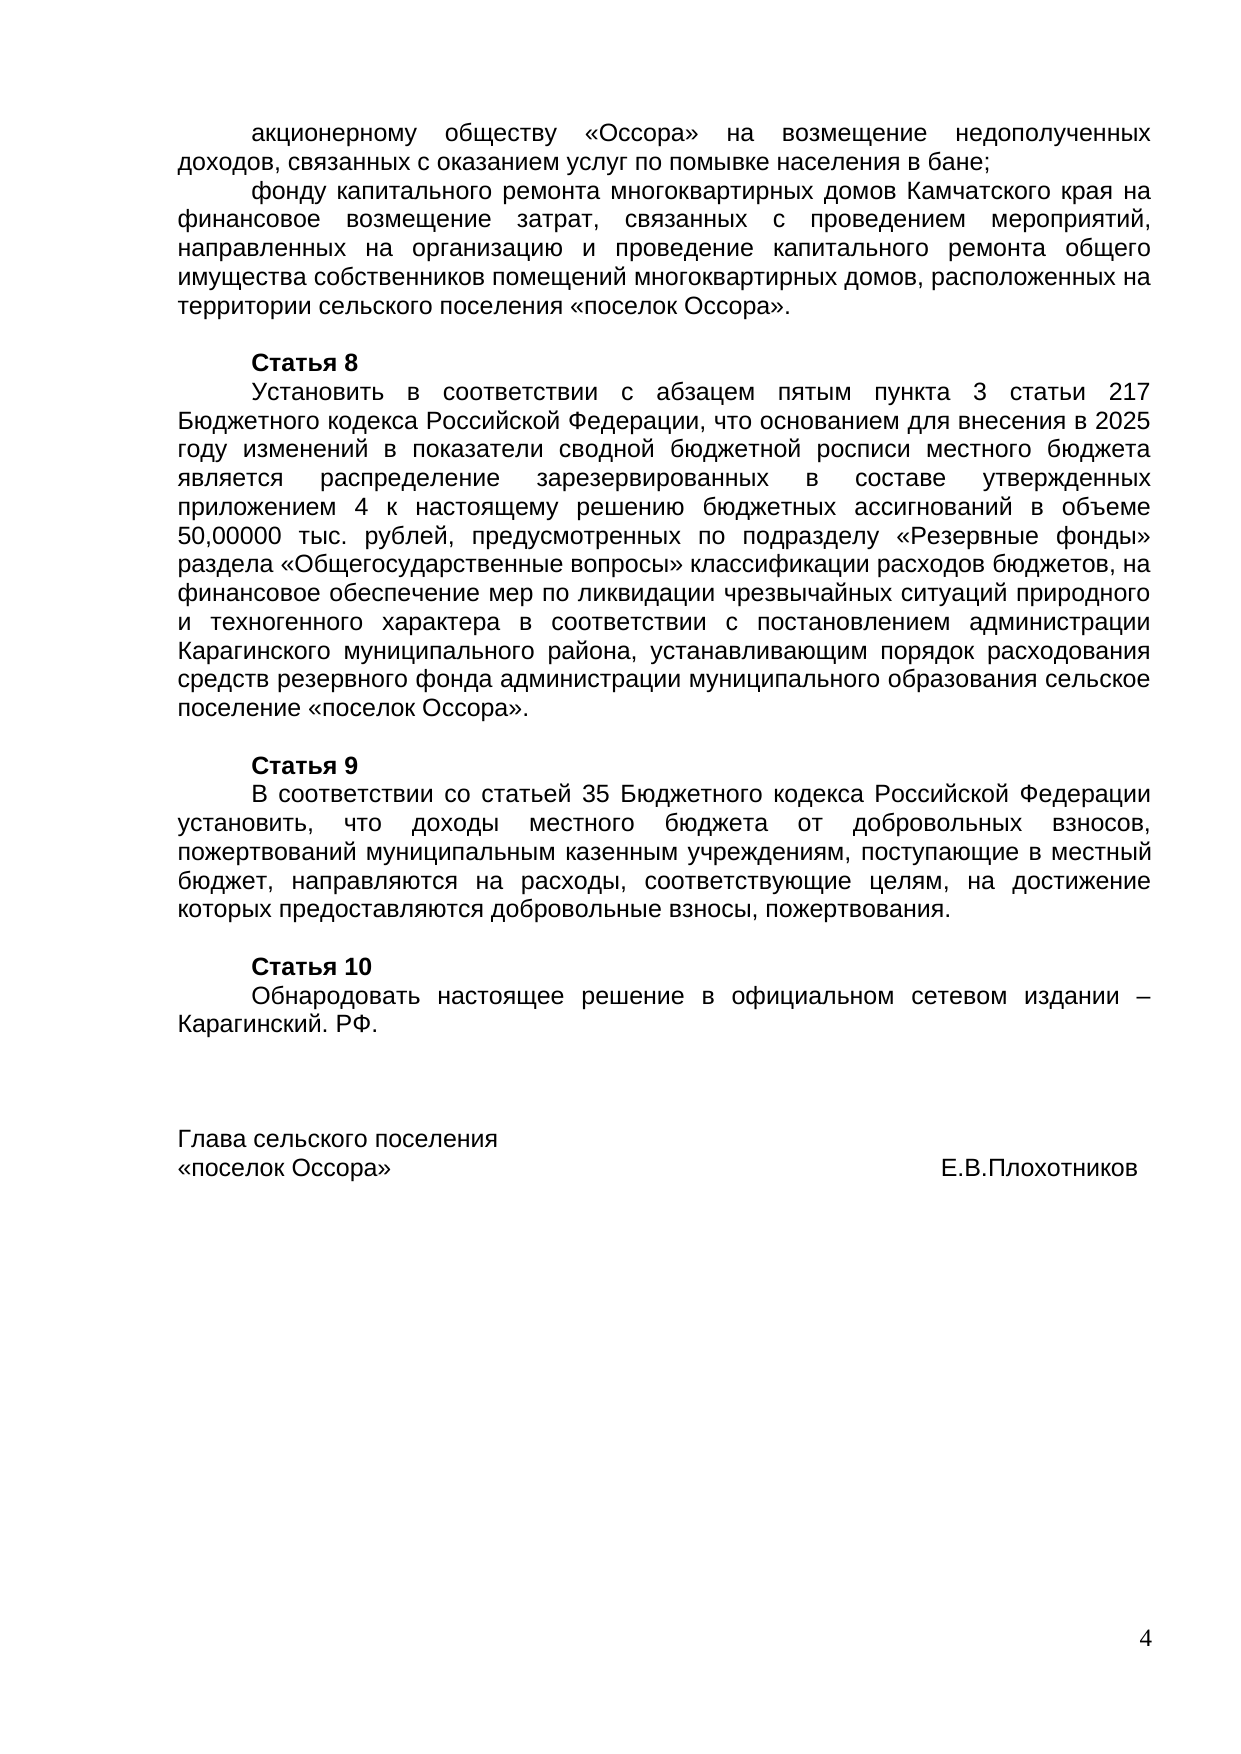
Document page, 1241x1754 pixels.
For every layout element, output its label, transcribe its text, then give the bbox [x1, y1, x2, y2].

text В соответствии со статьей 35 Бюджетного кодекса Российской Федерации установить, что доходы местного бюджета от добровольных взносов, пожертвований муниципальным казенным учреждениям, поступающие в местный бюджет, направляются на расходы, соответствующие целям, на достижение которых предоставляются добровольные взносы, пожертвования. [177, 779, 1152, 923]
text «поселок Оссора» Е.В.Плохотников [177, 1153, 1152, 1182]
text Статья 9 [177, 751, 1152, 779]
text Статья 10 [177, 952, 1152, 981]
text Глава сельского поселения [177, 1124, 1152, 1153]
text Обнародовать настоящее решение в официальном сетевом издании – Карагинский. РФ. [177, 981, 1152, 1038]
text Установить в соответствии с абзацем пятым пункта 3 статьи 217 Бюджетного кодекса Российской Федерации, что основанием для внесения в 2025 году изменений в показатели сводной бюджетной росписи местного бюджета является распределение зарезервированных в составе утвержденных приложением 4 к настоящему решению бюджетных ассигнований в объеме 50,00000 тыс. рублей, предусмотренных по подразделу «Резервные фонды» раздела «Общегосударственные вопросы» классификации расходов бюджетов, на финансовое обеспечение мер по ликвидации чрезвычайных ситуаций природного и техногенного характера в соответствии с постановлением администрации Карагинского муниципального района, устанавливающим порядок расходования средств резервного фонда администрации муниципального образования сельское поселение «поселок Оссора». [177, 377, 1152, 722]
text акционерному обществу «Оссора» на возмещение недополученных доходов, связанных с оказанием услуг по помывке населения в бане; [177, 118, 1152, 176]
text Статья 8 [177, 348, 1152, 377]
text фонду капитального ремонта многоквартирных домов Камчатского края на финансовое возмещение затрат, связанных с проведением мероприятий, направленных на организацию и проведение капитального ремонта общего имущества собственников помещений многоквартирных домов, расположенных на территории сельского поселения «поселок Оссора». [177, 176, 1152, 319]
